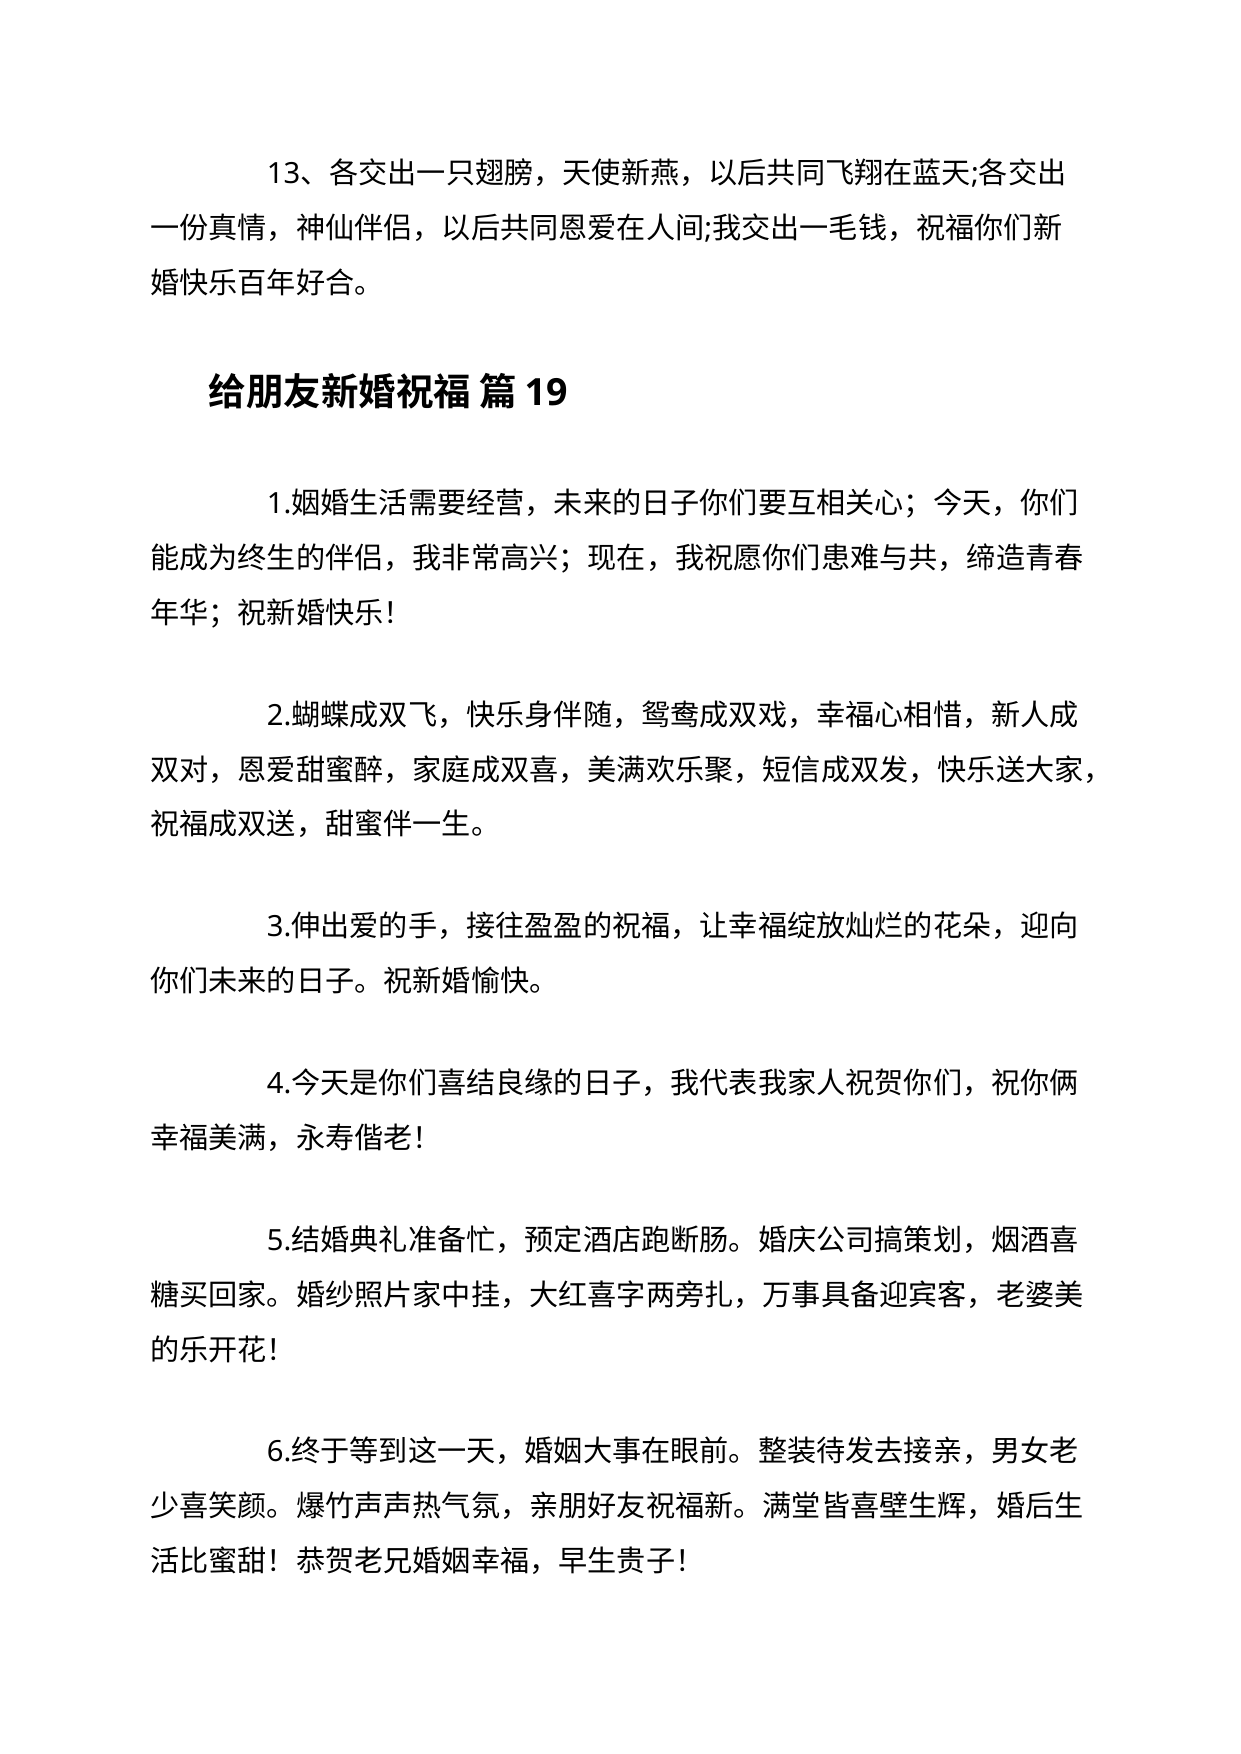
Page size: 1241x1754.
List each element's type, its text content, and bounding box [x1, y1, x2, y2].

text 给朋友新婚祝福 篇19 [150, 362, 1090, 416]
text 2.蝴蝶成双飞，快乐身伴随，鸳鸯成双戏，幸福心相惜，新人成双对，恩爱甜蜜醉，家庭成双喜，美满欢乐聚，短信成双发，快乐送大家，祝福成双送，甜蜜伴一生。 [150, 691, 1090, 843]
text 6.终于等到这一天，婚姻大事在眼前。整装待发去接亲，男女老少喜笑颜。爆竹声声热气氛，亲朋好友祝福新。满堂皆喜壁生辉，婚后生活比蜜甜！恭贺老兄婚姻幸福，早生贵子！ [150, 1428, 1090, 1580]
text 5.结婚典礼准备忙，预定酒店跑断肠。婚庆公司搞策划，烟酒喜糖买回家。婚纱照片家中挂，大红喜字两旁扎，万事具备迎宾客，老婆美的乐开花！ [150, 1216, 1090, 1368]
text 4.今天是你们喜结良缘的日子，我代表我家人祝贺你们，祝你俩幸福美满，永寿偕老！ [150, 1059, 1090, 1157]
text 1.姻婚生活需要经营，未来的日子你们要互相关心；今天，你们能成为终生的伴侣，我非常高兴；现在，我祝愿你们患难与共，缔造青春年华；祝新婚快乐！ [150, 479, 1090, 632]
text 13、各交出一只翅膀，天使新燕，以后共同飞翔在蓝天;各交出一份真情，神仙伴侣，以后共同恩爱在人间;我交出一毛钱，祝福你们新婚快乐百年好合。 [150, 150, 1090, 302]
text 3.伸出爱的手，接往盈盈的祝福，让幸福绽放灿烂的花朵，迎向你们未来的日子。祝新婚愉快。 [150, 903, 1090, 1000]
